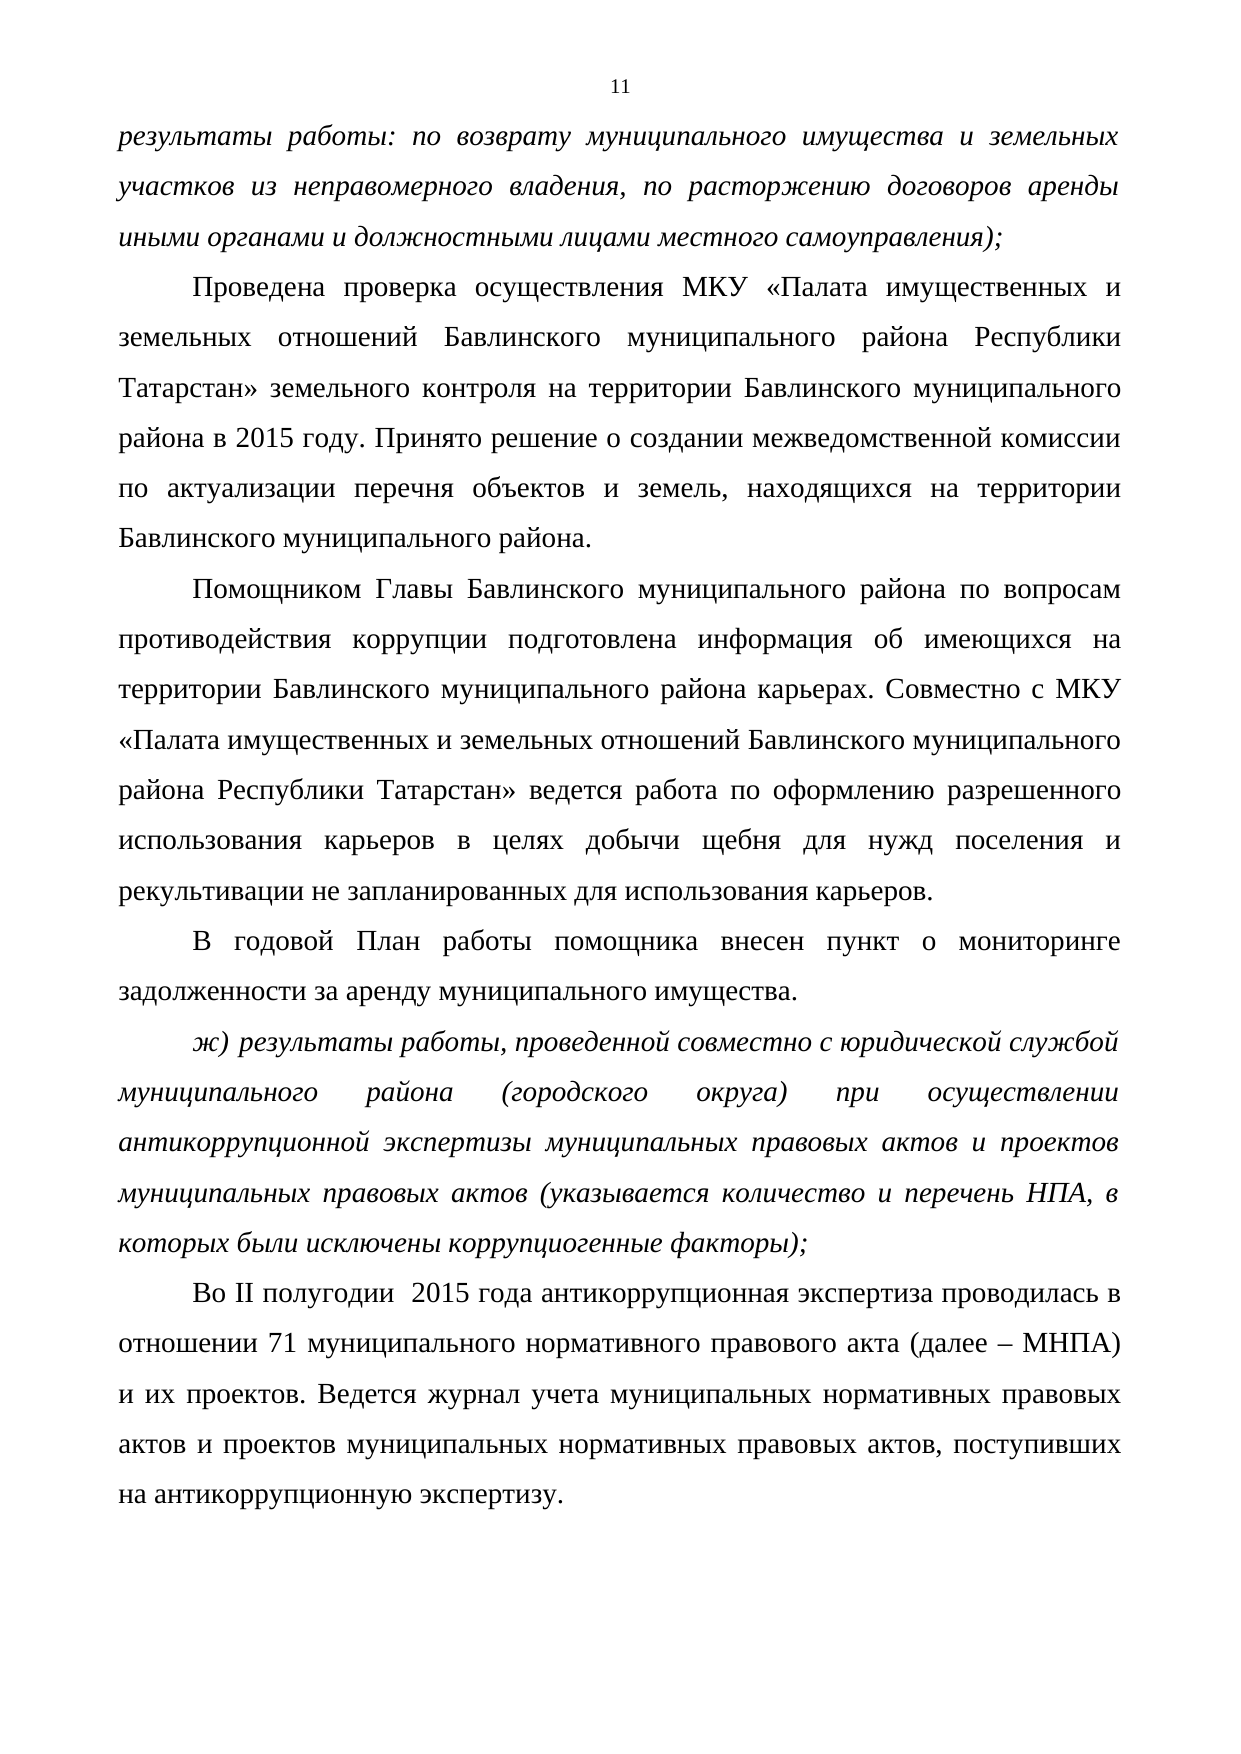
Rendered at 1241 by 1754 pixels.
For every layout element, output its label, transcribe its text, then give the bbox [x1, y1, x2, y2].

list Проведена проверка осуществления МКУ «Палата имущественных и земельных отношений Бавлинского муниципального района Республики Татарстан» земельного контроля на территории Бавлинского муниципального района в 2015 году. Принято решение о создании межведомственной комиссии по актуализации перечня объектов и земель, находящихся на территории Бавлинского муниципального района. [118, 269, 1122, 554]
text Во II полугодии 2015 года антикоррупционная экспертиза проводилась в отношении 71 муниципального нормативного правового акта (далее – МНПА) и их проектов. Ведется журнал учета муниципальных нормативных правовых актов и проектов муниципальных нормативных правовых актов, поступивших на антикоррупционную экспертизу. [118, 1275, 1122, 1510]
text Помощником Главы Бавлинского муниципального района по вопросам противодействия коррупции подготовлена информация об имеющихся на территории Бавлинского муниципального района карьерах. Совместно с МКУ «Палата имущественных и земельных отношений Бавлинского муниципального района Республики Татарстан» ведется работа по оформлению разрешенного использования карьеров в целях добычи щебня для нужд поселения и рекультивации не запланированных для использования карьеров. [118, 571, 1122, 906]
text ж) результаты работы, проведенной совместно с юридической службой муниципального района (городского округа) при осуществлении антикоррупционной экспертизы муниципальных правовых актов и проектов муниципальных правовых актов (указывается количество и перечень НПА, в которых были исключены коррупциогенные факторы); [118, 1024, 1122, 1258]
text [118, 118, 1122, 252]
text В годовой План работы помощника внесен пункт о мониторинге задолженности за аренду муниципального имущества. [118, 923, 1122, 1007]
